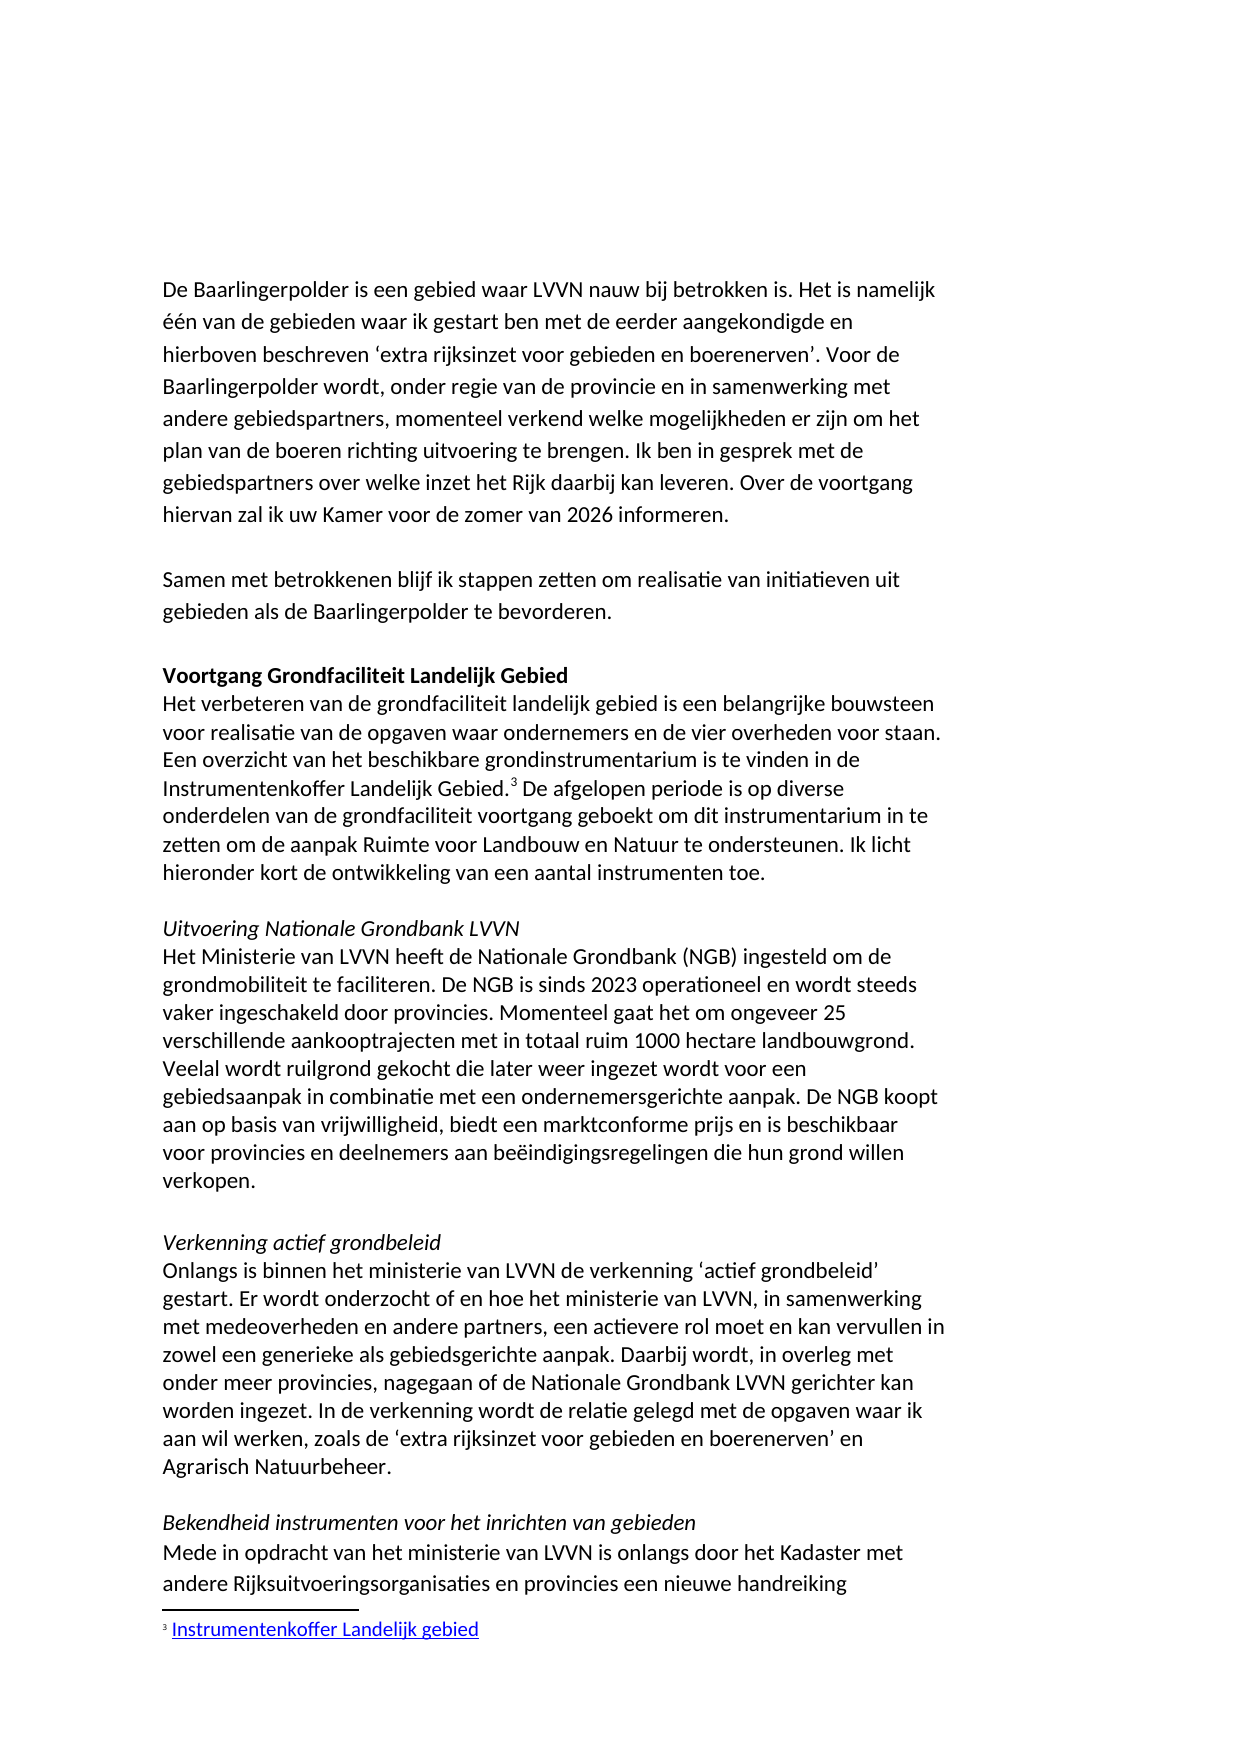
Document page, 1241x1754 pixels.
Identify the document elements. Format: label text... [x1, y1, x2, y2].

text Samen met betrokkenen blijf ik stappen zetten om realisatie van initiatieven uit gebieden als de Baarlingerpolder te bevorderen. [162, 565, 947, 625]
text Het verbeteren van de grondfaciliteit landelijk gebied is een belangrijke bouwsteen voor realisatie van de opgaven waar ondernemers en de vier overheden voor staan. Een overzicht van het beschikbare grondinstrumentarium is te vinden in de Instrumentenkoffer Landelijk Gebied. De afgelopen periode is op diverse onderdelen van de grondfaciliteit voortgang geboekt om dit instrumentarium in te zetten om de aanpak Ruimte voor Landbouw en Natuur te ondersteunen. Ik licht hieronder kort de ontwikkeling van een aantal instrumenten toe. [162, 689, 947, 886]
text Verkenning actief grondbeleid Onlangs is binnen het ministerie van LVVN de verkenning ‘actief grondbeleid’ gestart. Er wordt onderzocht of en hoe het ministerie van LVVN, in samenwerking met medeoverheden en andere partners, een actievere rol moet en kan vervullen in zowel een generieke als gebiedsgerichte aanpak. Daarbij wordt, in overleg met onder meer provincies, nagegaan of de Nationale Grondbank LVVN gerichter kan worden ingezet. In de verkenning wordt de relatie gelegd met de opgaven waar ik aan wil werken, zoals de ‘extra rijksinzet voor gebieden en boerenerven’ en Agrarisch Natuurbeheer. [162, 1228, 947, 1480]
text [162, 1508, 947, 1597]
text Voortgang Grondfaciliteit Landelijk Gebied [162, 662, 947, 689]
text De Baarlingerpolder is een gebied waar LVVN nauw bij betrokken is. Het is namelijk één van de gebieden waar ik gestart ben met de eerder aangekondigde en hierboven beschreven ‘extra rijksinzet voor gebieden en boerenerven’. Voor de Baarlingerpolder wordt, onder regie van de provincie en in samenwerking met andere gebiedspartners, momenteel verkend welke mogelijkheden er zijn om het plan van de boeren richting uitvoering te brengen. Ik ben in gesprek met de gebiedspartners over welke inzet het Rijk daarbij kan leveren. Over de voortgang hiervan zal ik uw Kamer voor de zomer van 2026 informeren. [162, 275, 947, 529]
text Uitvoering Nationale Grondbank LVVN Het Ministerie van LVVN heeft de Nationale Grondbank (NGB) ingesteld om de grondmobiliteit te faciliteren. De NGB is sinds 2023 operationeel en wordt steeds vaker ingeschakeld door provincies. Momenteel gaat het om ongeveer 25 verschillende aankooptrajecten met in totaal ruim 1000 hectare landbouwgrond. Veelal wordt ruilgrond gekocht die later weer ingezet wordt voor een gebiedsaanpak in combinatie met een ondernemersgerichte aanpak. De NGB koopt aan op basis van vrijwilligheid, biedt een marktconforme prijs en is beschikbaar voor provincies en deelnemers aan beëindigingsregelingen die hun grond willen verkopen. [162, 914, 947, 1228]
